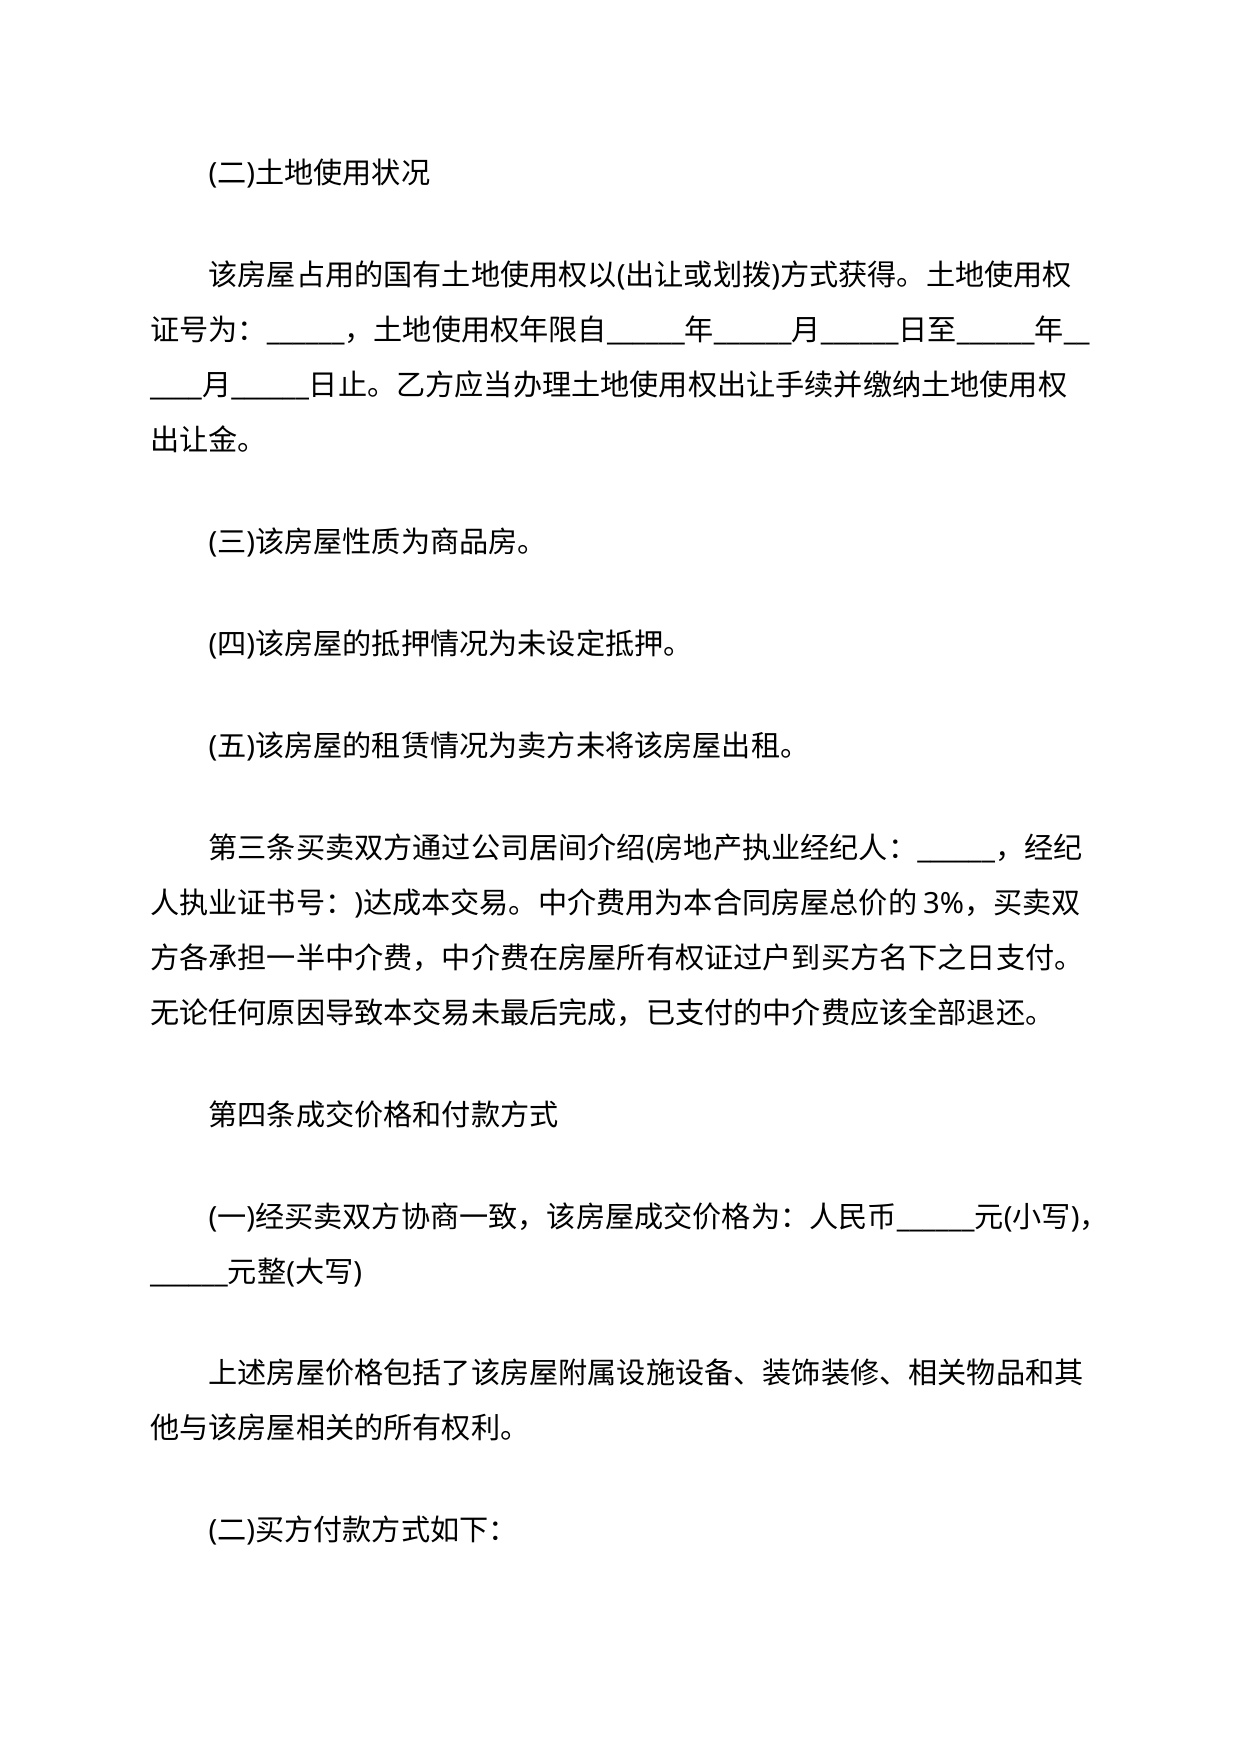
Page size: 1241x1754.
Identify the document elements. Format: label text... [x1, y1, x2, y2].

text (二)土地使用状况 [150, 150, 1090, 192]
text (五)该房屋的租赁情况为卖方未将该房屋出租。 [150, 723, 1090, 765]
text (二)买方付款方式如下： [150, 1507, 1090, 1549]
text (四)该房屋的抵押情况为未设定抵押。 [150, 621, 1090, 663]
text (三)该房屋性质为商品房。 [150, 519, 1090, 561]
text 第三条买卖双方通过公司居间介绍(房地产执业经纪人：______，经纪人执业证书号：)达成本交易。中介费用为本合同房屋总价的3%，买卖双方各承担一半中介费，中介费在房屋所有权证过户到买方名下之日支付。无论任何原因导致本交易未最后完成，已支付的中介费应该全部退还。 [150, 825, 1090, 1032]
text 第四条成交价格和付款方式 [150, 1091, 1090, 1134]
text 上述房屋价格包括了该房屋附属设施设备、装饰装修、相关物品和其他与该房屋相关的所有权利。 [150, 1350, 1090, 1447]
text 该房屋占用的国有土地使用权以(出让或划拨)方式获得。土地使用权证号为：______，土地使用权年限自______年______月______日至______年______月______日止。乙方应当办理土地使用权出让手续并缴纳土地使用权出让金。 [150, 252, 1090, 459]
text (一)经买卖双方协商一致，该房屋成交价格为：人民币______元(小写)，______元整(大写) [150, 1193, 1090, 1291]
